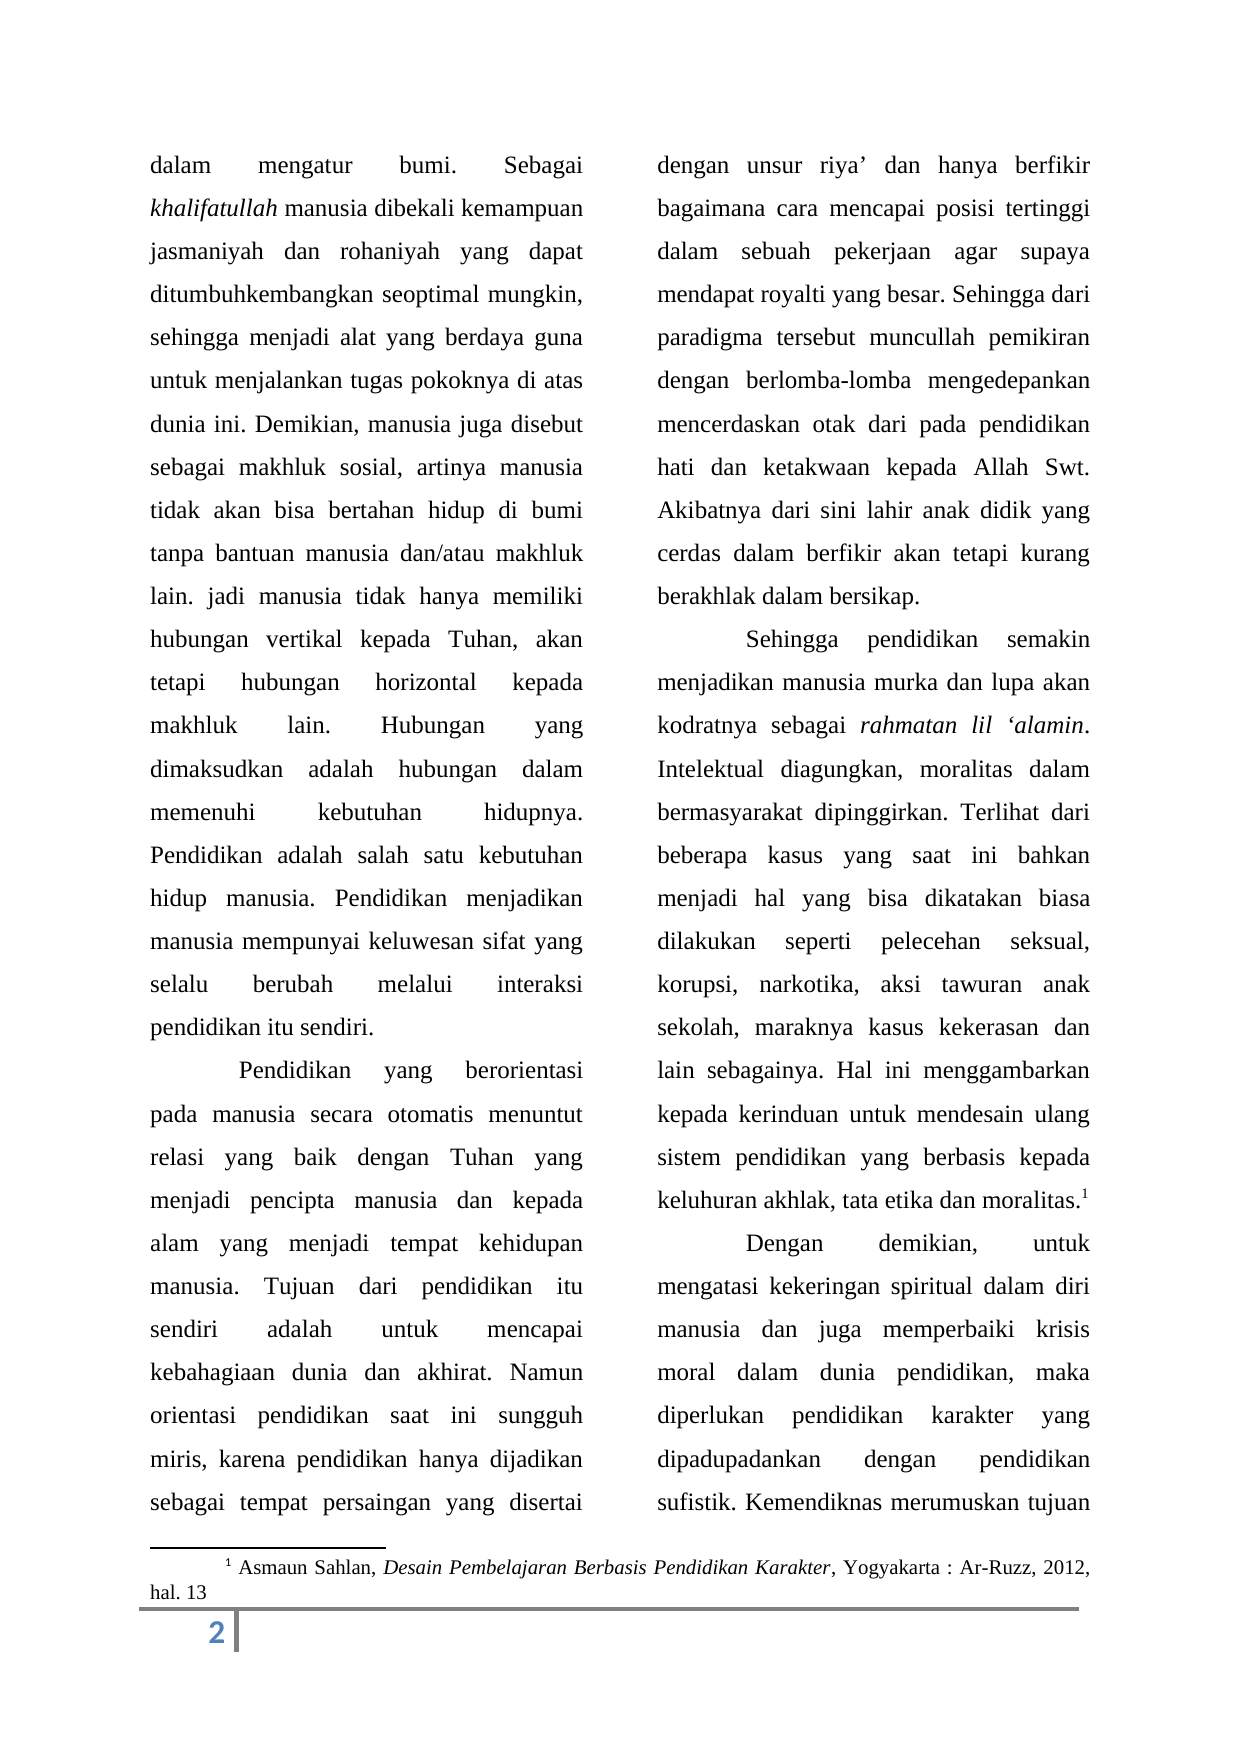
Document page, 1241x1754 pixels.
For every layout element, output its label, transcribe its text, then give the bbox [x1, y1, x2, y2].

text Sehingga pendidikan semakin menjadikan manusia murka dan lupa akan kodratnya sebagai rahmatan lil ‘alamin. Intelektual diagungkan, moralitas dalam bermasyarakat dipinggirkan. Terlihat dari beberapa kasus yang saat ini bahkan menjadi hal yang bisa dikatakan biasa dilakukan seperti pelecehan seksual, korupsi, narkotika, aksi tawuran anak sekolah, maraknya kasus kekerasan dan lain sebagainya. Hal ini menggambarkan kepada kerinduan untuk mendesain ulang sistem pendidikan yang berbasis kepada keluhuran akhlak, tata etika dan moralitas. [657, 624, 1090, 1214]
text Pendidikan yang berorientasi pada manusia secara otomatis menuntut relasi yang baik dengan Tuhan yang menjadi pencipta manusia dan kepada alam yang menjadi tempat kehidupan manusia. Tujuan dari pendidikan itu sendiri adalah untuk mencapai kebahagiaan dunia dan akhirat. Namun orientasi pendidikan saat ini sungguh miris, karena pendidikan hanya dijadikan sebagai tempat persaingan yang disertai dengan unsur riya’ dan hanya berfikir bagaimana cara mencapai posisi tertinggi dalam sebuah pekerjaan agar supaya mendapat royalti yang besar. Sehingga dari paradigma tersebut muncullah pemikiran dengan berlomba-lomba mengedepankan mencerdaskan otak dari pada pendidikan hati dan ketakwaan kepada Allah Swt. Akibatnya dari sini lahir anak didik yang cerdas dalam berfikir akan tetapi kurang berakhlak dalam bersikap. [150, 1056, 583, 1516]
text Pendidikan yang berorientasi pada manusia secara otomatis menuntut relasi yang baik dengan Tuhan yang menjadi pencipta manusia dan kepada alam yang menjadi tempat kehidupan manusia. Tujuan dari pendidikan itu sendiri adalah untuk mencapai kebahagiaan dunia dan akhirat. Namun orientasi pendidikan saat ini sungguh miris, karena pendidikan hanya dijadikan sebagai tempat persaingan yang disertai dengan unsur riya’ dan hanya berfikir bagaimana cara mencapai posisi tertinggi dalam sebuah pekerjaan agar supaya mendapat royalti yang besar. Sehingga dari paradigma tersebut muncullah pemikiran dengan berlomba-lomba mengedepankan mencerdaskan otak dari pada pendidikan hati dan ketakwaan kepada Allah Swt. Akibatnya dari sini lahir anak didik yang cerdas dalam berfikir akan tetapi kurang berakhlak dalam bersikap. [657, 150, 1090, 610]
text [150, 150, 583, 1041]
